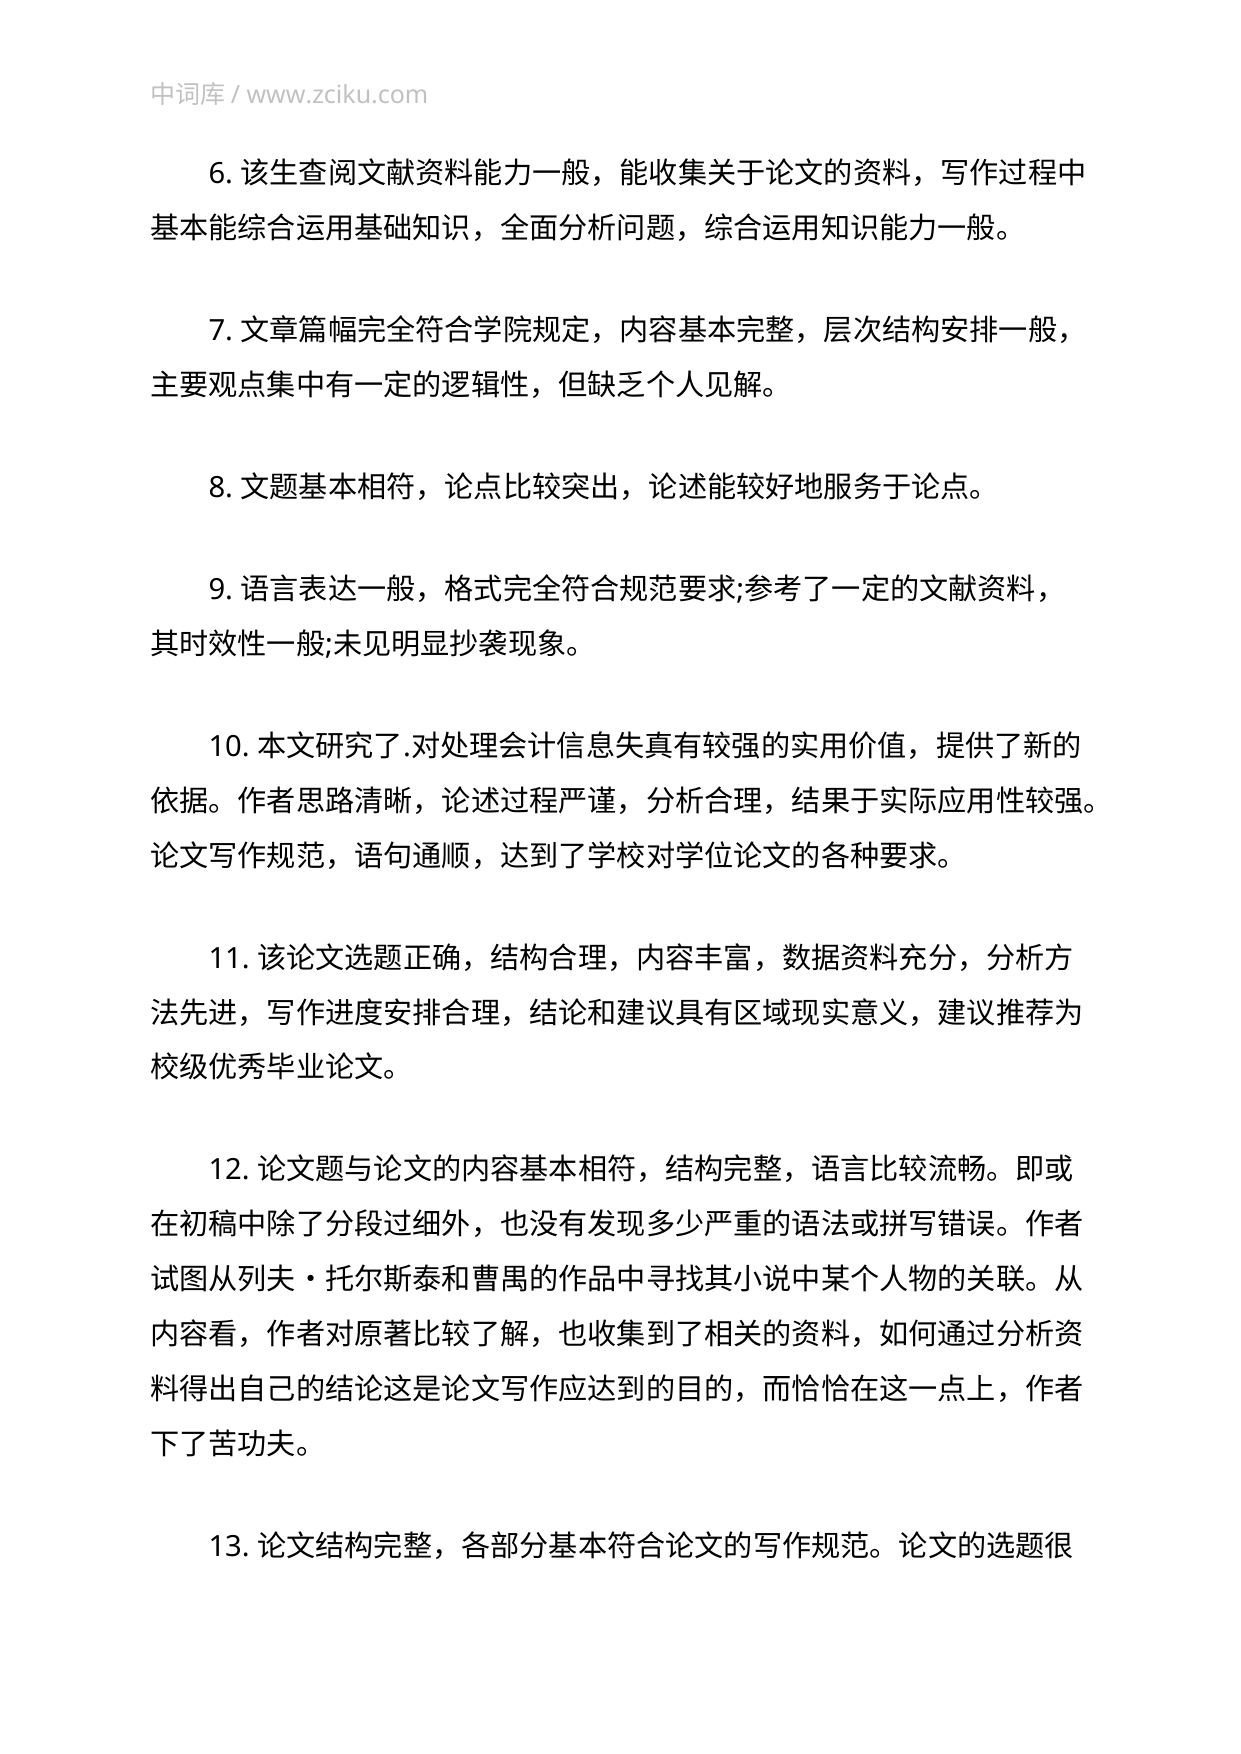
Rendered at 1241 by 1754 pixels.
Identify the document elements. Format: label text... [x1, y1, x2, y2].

text 11. 该论文选题正确，结构合理，内容丰富，数据资料充分，分析方法先进，写作进度安排合理，结论和建议具有区域现实意义，建议推荐为校级优秀毕业论文。 [150, 934, 1090, 1086]
text 10. 本文研究了.对处理会计信息失真有较强的实用价值，提供了新的依据。作者思路清晰，论述过程严谨，分析合理，结果于实际应用性较强。论文写作规范，语句通顺，达到了学校对学位论文的各种要求。 [150, 722, 1090, 875]
text 6. 该生查阅文献资料能力一般，能收集关于论文的资料，写作过程中基本能综合运用基础知识，全面分析问题，综合运用知识能力一般。 [150, 150, 1090, 247]
text 9. 语言表达一般，格式完全符合规范要求;参考了一定的文献资料，其时效性一般;未见明显抄袭现象。 [150, 566, 1090, 663]
text 12. 论文题与论文的内容基本相符，结构完整，语言比较流畅。即或在初稿中除了分段过细外，也没有发现多少严重的语法或拼写错误。作者试图从列夫•托尔斯泰和曹禺的作品中寻找其小说中某个人物的关联。从内容看，作者对原著比较了解，也收集到了相关的资料，如何通过分析资料得出自己的结论这是论文写作应达到的目的，而恰恰在这一点上，作者下了苦功夫。 [150, 1146, 1090, 1463]
text 8. 文题基本相符，论点比较突出，论述能较好地服务于论点。 [150, 463, 1090, 506]
text 7. 文章篇幅完全符合学院规定，内容基本完整，层次结构安排一般，主要观点集中有一定的逻辑性，但缺乏个人见解。 [150, 307, 1090, 404]
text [150, 1522, 1090, 1564]
